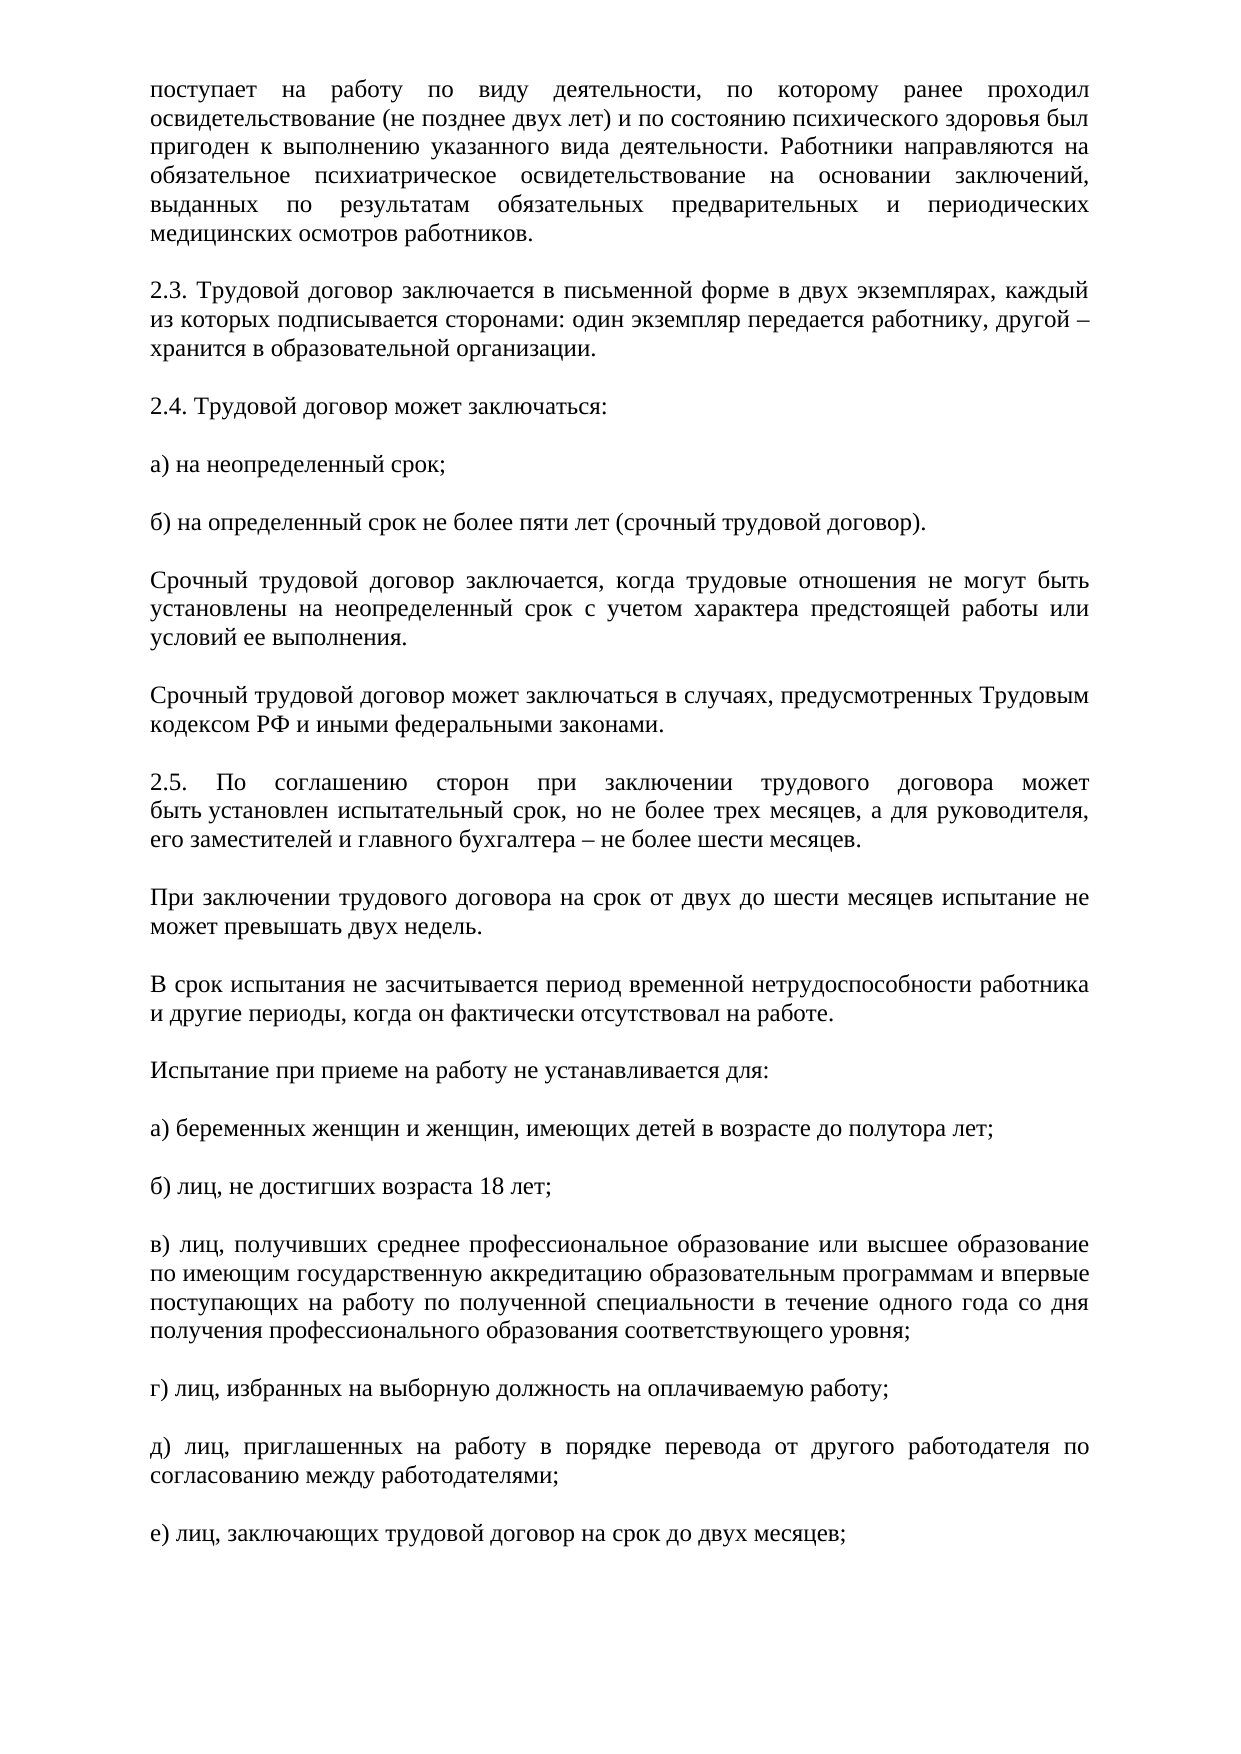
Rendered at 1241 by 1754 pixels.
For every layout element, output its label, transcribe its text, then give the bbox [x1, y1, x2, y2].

text Срочный трудовой договор может заключаться в случаях, предусмотренных Трудовым кодексом РФ и иными федеральными законами. [150, 680, 1090, 738]
text 2.4. Трудовой договор может заключаться: [150, 391, 1090, 420]
text г) лиц, избранных на выборную должность на оплачиваемую работу; [150, 1373, 1090, 1402]
text а) беременных женщин и женщин, имеющих детей в возрасте до полутора лет; [150, 1113, 1090, 1142]
text а) на неопределенный срок; [150, 449, 1090, 478]
text При заключении трудового договора на срок от двух до шести месяцев испытание не может превышать двух недель. [150, 882, 1090, 940]
text д) лиц, приглашенных на работу в порядке перевода от другого работодателя по согласованию между работодателями; [150, 1431, 1090, 1489]
text Срочный трудовой договор заключается, когда трудовые отношения не могут быть установлены на неопределенный срок с учетом характера предстоящей работы или условий ее выполнения. [150, 565, 1090, 651]
text 2.5. По соглашению сторон при заключении трудового договора может быть установлен испытательный срок, но не более трех месяцев, а для руководителя, его заместителей и главного бухгалтера – не более шести месяцев. [150, 767, 1090, 853]
text В срок испытания не засчитывается период временной нетрудоспособности работника и другие периоды, когда он фактически отсутствовал на работе. [150, 969, 1090, 1026]
text 2.3. Трудовой договор заключается в письменной форме в двух экземплярах, каждый из которых подписывается сторонами: один экземпляр передается работнику, другой – хранится в образовательной организации. [150, 276, 1090, 362]
text в) лиц, получивших среднее профессиональное образование или высшее образование по имеющим государственную аккредитацию образовательным программам и впервые поступающих на работу по полученной специальности в течение одного года со дня получения профессионального образования соответствующего уровня; [150, 1229, 1090, 1344]
text б) лиц, не достигших возраста 18 лет; [150, 1171, 1090, 1200]
text Испытание при приеме на работу не устанавливается для: [150, 1056, 1090, 1084]
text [150, 74, 1090, 246]
text б) на определенный срок не более пяти лет (срочный трудовой договор). [150, 507, 1090, 536]
text е) лиц, заключающих трудовой договор на срок до двух месяцев; [150, 1518, 1090, 1547]
